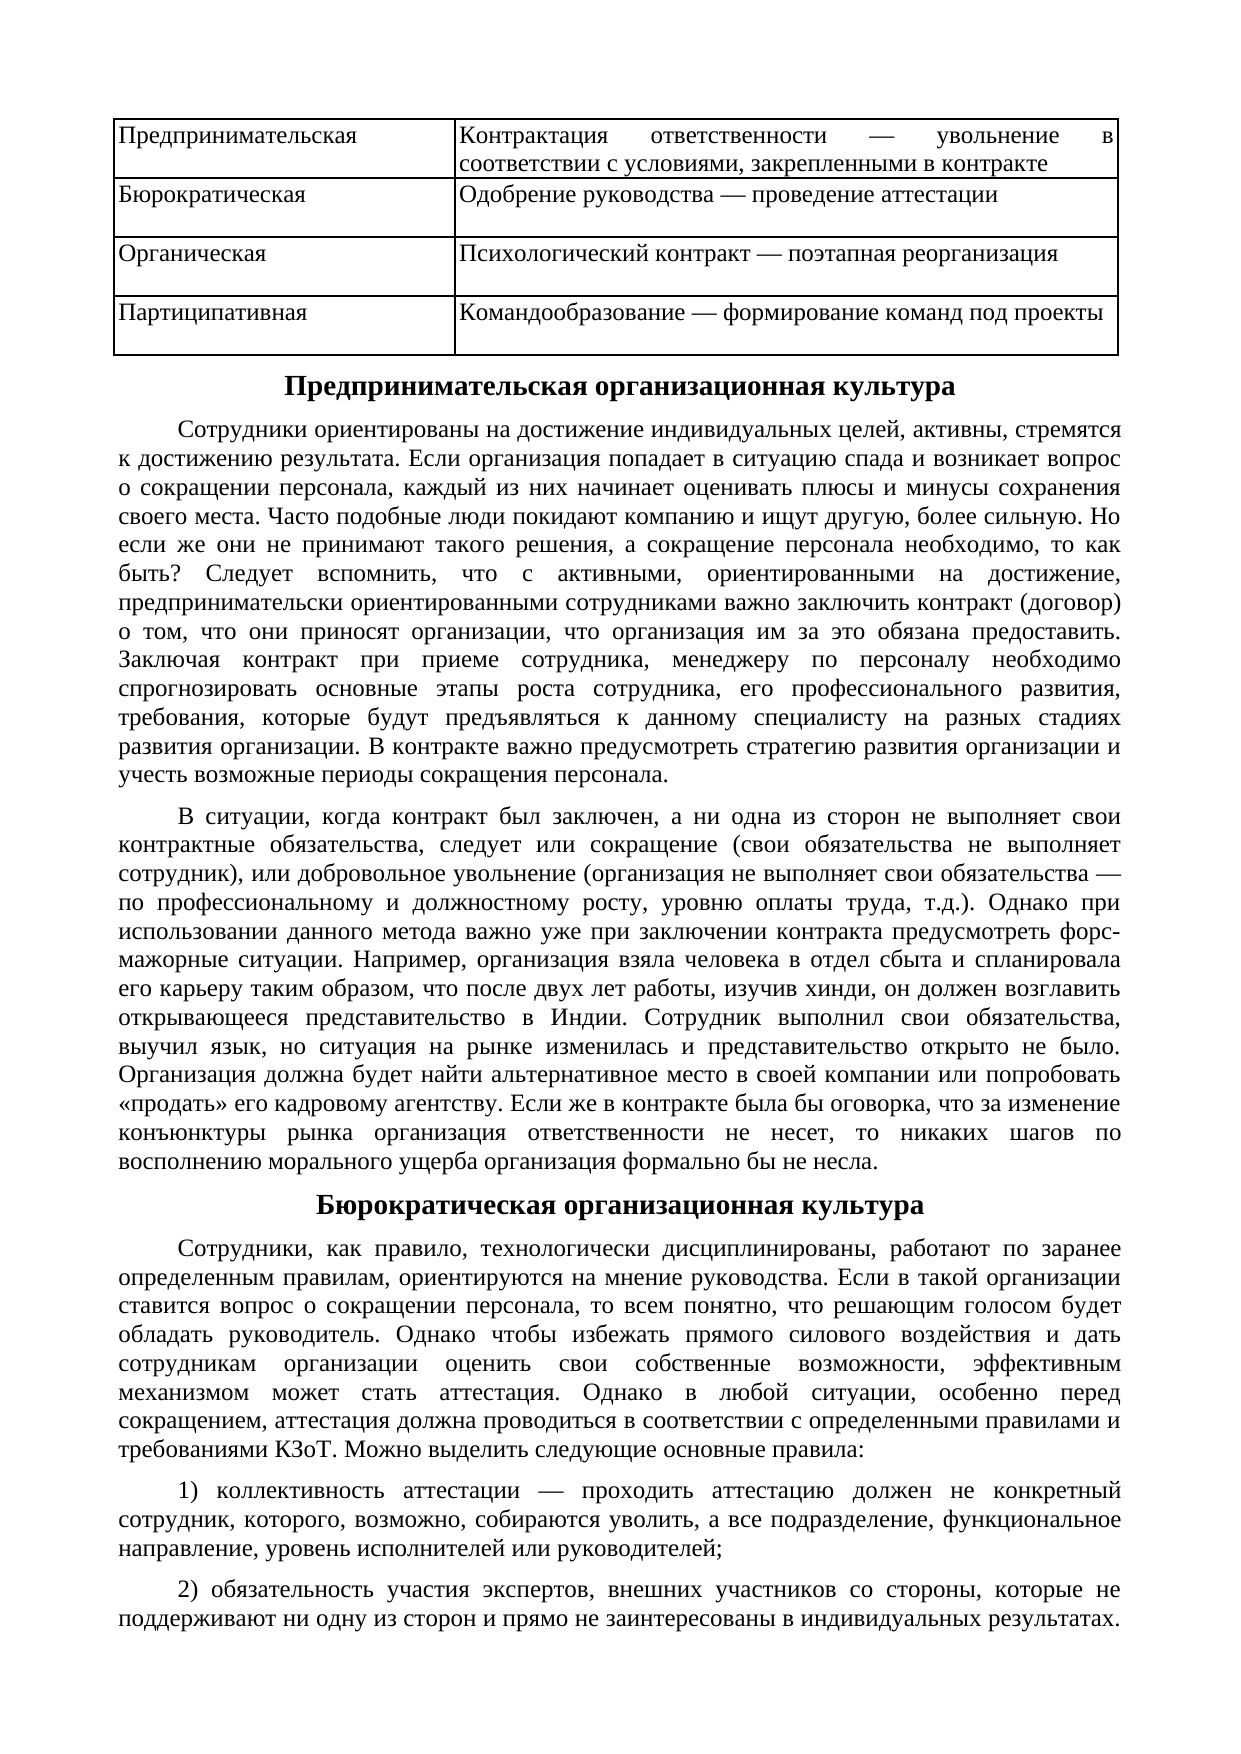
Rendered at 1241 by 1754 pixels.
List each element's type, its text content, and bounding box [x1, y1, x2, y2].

table_cell Командообразование — формирование команд под проекты [456, 297, 1117, 354]
text Предпринимательская организационная культура [118, 368, 1122, 402]
text Бюрократическая организационная культура [118, 1187, 1122, 1221]
text Сотрудники, как правило, технологически дисциплинированы, работают по заранее определенным правилам, ориентируются на мнение руководства. Если в такой организации ставится вопрос о сокращении персонала, то всем понятно, что решающим голосом будет обладать руководитель. Однако чтобы избежать прямого силового воздействия и дать сотрудникам организации оценить свои собственные возможности, эффективным механизмом может стать аттестация. Однако в любой ситуации, особенно перед сокращением, аттестация должна проводиться в соответствии с определенными правилами и требованиями КЗоТ. Можно выделить следующие основные правила: [118, 1233, 1122, 1463]
table_cell Психологический контракт — поэтапная реорганизация [456, 238, 1117, 295]
table_cell Контрактация ответственности — увольнение в соответствии с условиями, закрепленными в контракте [456, 120, 1117, 177]
table_cell Органическая [115, 238, 454, 295]
table_cell Одобрение руководства — проведение аттестации [456, 179, 1117, 236]
text Сотрудники ориентированы на достижение индивидуальных целей, активны, стремятся к достижению результата. Если организация попадает в ситуацию спада и возникает вопрос о сокращении персонала, каждый из них начинает оценивать плюсы и минусы сохранения своего места. Часто подобные люди покидают компанию и ищут другую, более сильную. Но если же они не принимают такого решения, а сокращение персонала необходимо, то как быть? Следует вспомнить, что с активными, ориентированными на достижение, предпринимательски ориентированными сотрудниками важно заключить контракт (договор) о том, что они приносят организации, что организация им за это обязана предоставить. Заключая контракт при приеме сотрудника, менеджеру по персоналу необходимо спрогнозировать основные этапы роста сотрудника, его профессионального развития, требования, которые будут предъявляться к данному специалисту на разных стадиях развития организации. В контракте важно предусмотреть стратегию развития организации и учесть возможные периоды сокращения персонала. [118, 414, 1122, 788]
text В ситуации, когда контракт был заключен, а ни одна из сторон не выполняет свои контрактные обязательства, следует или сокращение (свои обязательства не выполняет сотрудник), или добровольное увольнение (организация не выполняет свои обязательства — по профессиональному и должностному росту, уровню оплаты труда, т.д.). Однако при использовании данного метода важно уже при заключении контракта предусмотреть форс-мажорные ситуации. Например, организация взяла человека в отдел сбыта и спланировала его карьеру таким образом, что после двух лет работы, изучив хинди, он должен возглавить открывающееся представительство в Индии. Сотрудник выполнил свои обязательства, выучил язык, но ситуация на рынке изменилась и представительство открыто не было. Организация должна будет найти альтернативное место в своей компании или попробовать «продать» его кадровому агентству. Если же в контракте была бы оговорка, что за изменение конъюнктуры рынка организация ответственности не несет, то никаких шагов по восполнению морального ущерба организация формально бы не несла. [118, 801, 1122, 1174]
text 1) коллективность аттестации — проходить аттестацию должен не конкретный сотрудник, которого, возможно, собираются уволить, а все подразделение, функциональное направление, уровень исполнителей или руководителей; [118, 1476, 1122, 1562]
table_cell Предпринимательская [115, 120, 454, 177]
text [118, 1574, 1122, 1632]
table_cell Бюрократическая [115, 179, 454, 236]
table_cell Партиципативная [115, 297, 454, 354]
